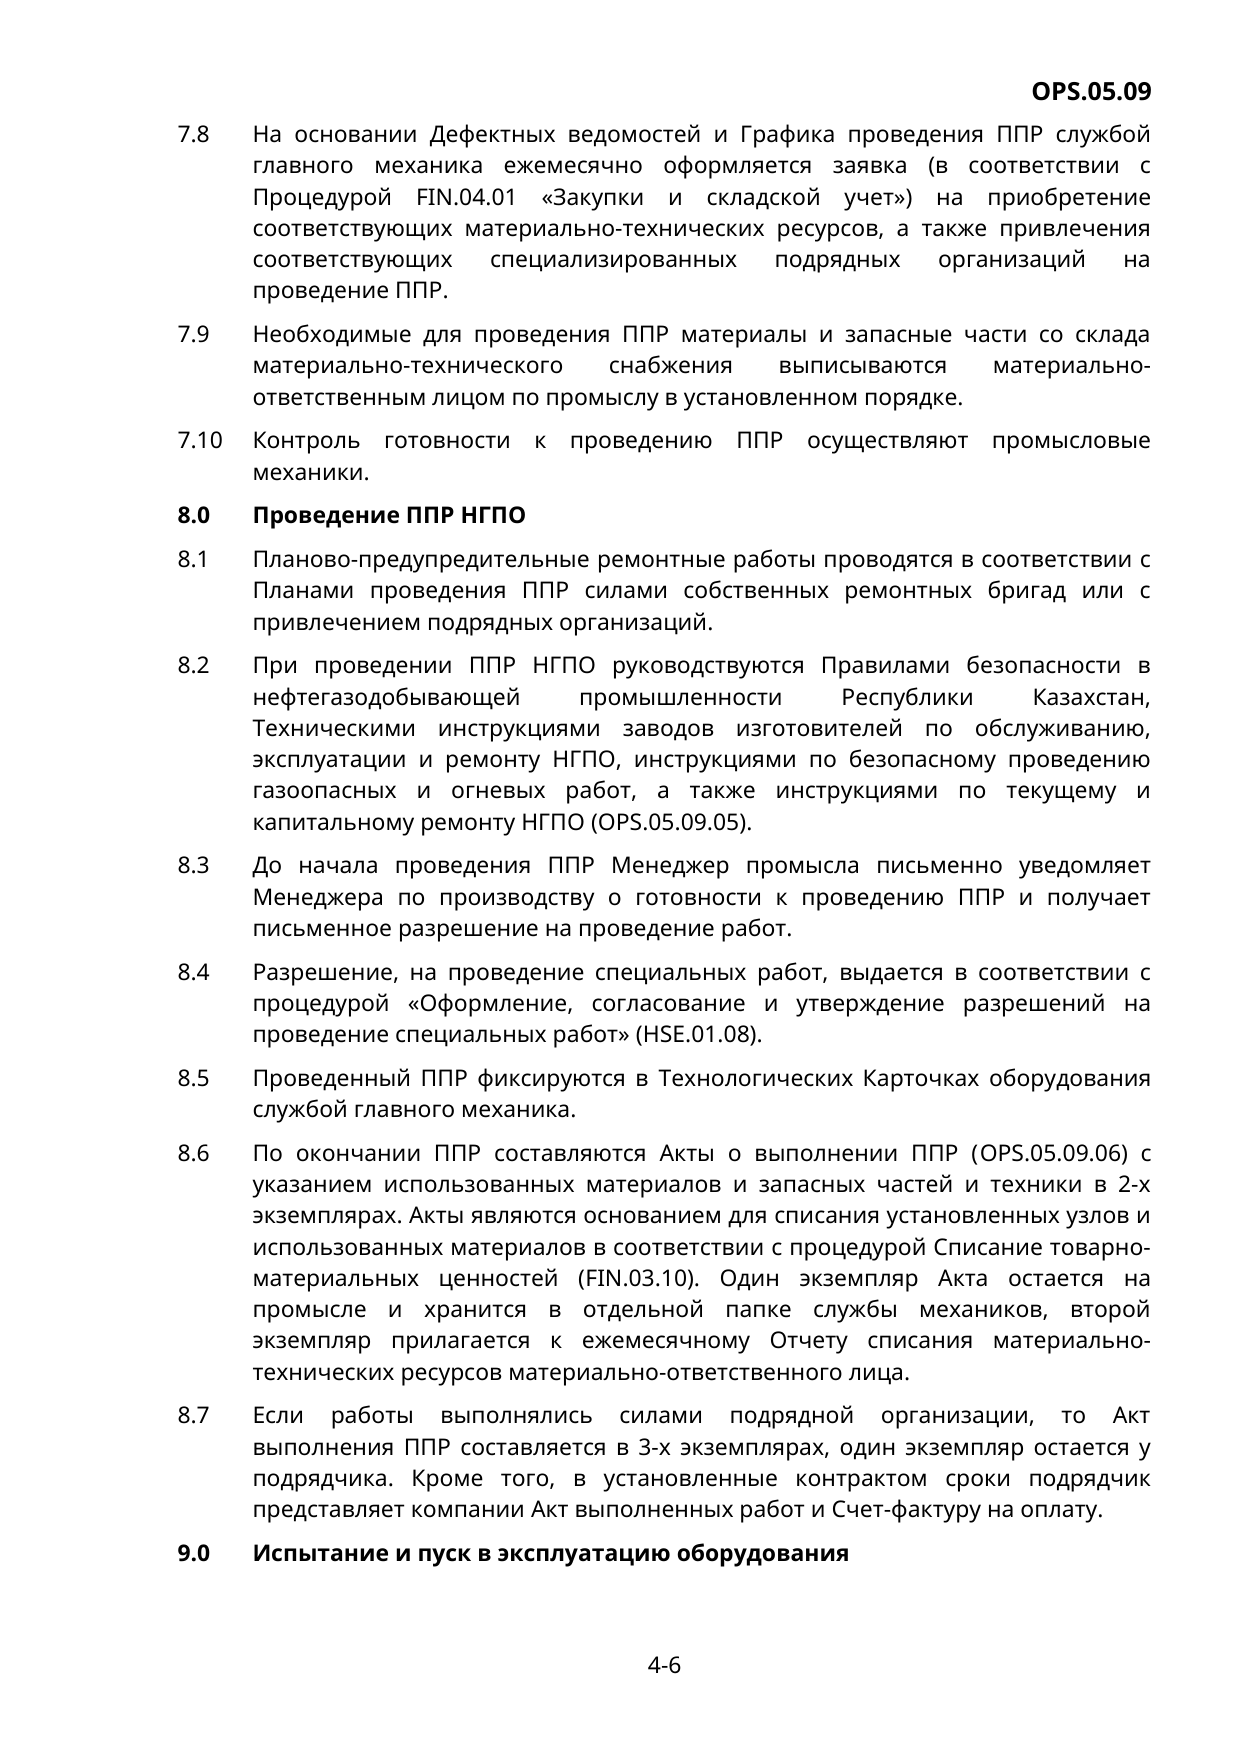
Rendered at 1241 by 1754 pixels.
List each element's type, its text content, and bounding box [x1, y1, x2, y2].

list Проведение ППР НГПО [177, 499, 1152, 531]
list До начала проведения ППР Менеджер промысла письменно уведомляет Менеджера по производству о готовности к проведению ППР и получает письменное разрешение на проведение работ. [177, 849, 1152, 943]
list Контроль готовности к проведению ППР осуществляют промысловые механики. [177, 424, 1152, 487]
list Проведенный ППР фиксируются в Технологических Карточках оборудования службой главного механика. [177, 1062, 1152, 1124]
list Испытание и пуск в эксплуатацию оборудования [177, 1537, 1152, 1568]
list При проведении ППР НГПО руководствуются Правилами безопасности в нефтегазодобывающей промышленности Республики Казахстан, Техническими инструкциями заводов изготовителей по обслуживанию, эксплуатации и ремонту НГПО, инструкциями по безопасному проведению газоопасных и огневых работ, а также инструкциями по текущему и капитальному ремонту НГПО (OPS.05.09.05). [177, 649, 1152, 837]
list По окончании ППР составляются Акты о выполнении ППР (OPS.05.09.06) с указанием использованных материалов и запасных частей и техники в 2-х экземплярах. Акты являются основанием для списания установленных узлов и использованных материалов в соответствии с процедурой Списание товарно-материальных ценностей (FIN.03.10). Один экземпляр Акта остается на промысле и хранится в отдельной папке службы механиков, второй экземпляр прилагается к ежемесячному Отчету списания материально-технических ресурсов материально-ответственного лица. [177, 1137, 1152, 1387]
list На основании Дефектных ведомостей и Графика проведения ППР службой главного механика ежемесячно оформляется заявка (в соответствии с Процедурой FIN.04.01 «Закупки и складской учет») на приобретение соответствующих материально-технических ресурсов, а также привлечения соответствующих специализированных подрядных организаций на проведение ППР. [177, 118, 1152, 306]
list Необходимые для проведения ППР материалы и запасные части со склада материально-технического снабжения выписываются материально-ответственным лицом по промыслу в установленном порядке. [177, 318, 1152, 412]
list Если работы выполнялись силами подрядной организации, то Акт выполнения ППР составляется в 3-х экземплярах, один экземпляр остается у подрядчика. Кроме того, в установленные контрактом сроки подрядчик представляет компании Акт выполненных работ и Счет-фактуру на оплату. [177, 1399, 1152, 1524]
list Планово-предупредительные ремонтные работы проводятся в соответствии с Планами проведения ППР силами собственных ремонтных бригад или с привлечением подрядных организаций. [177, 543, 1152, 637]
list Разрешение, на проведение специальных работ, выдается в соответствии с процедурой «Оформление, согласование и утверждение разрешений на проведение специальных работ» (HSE.01.08). [177, 956, 1152, 1049]
